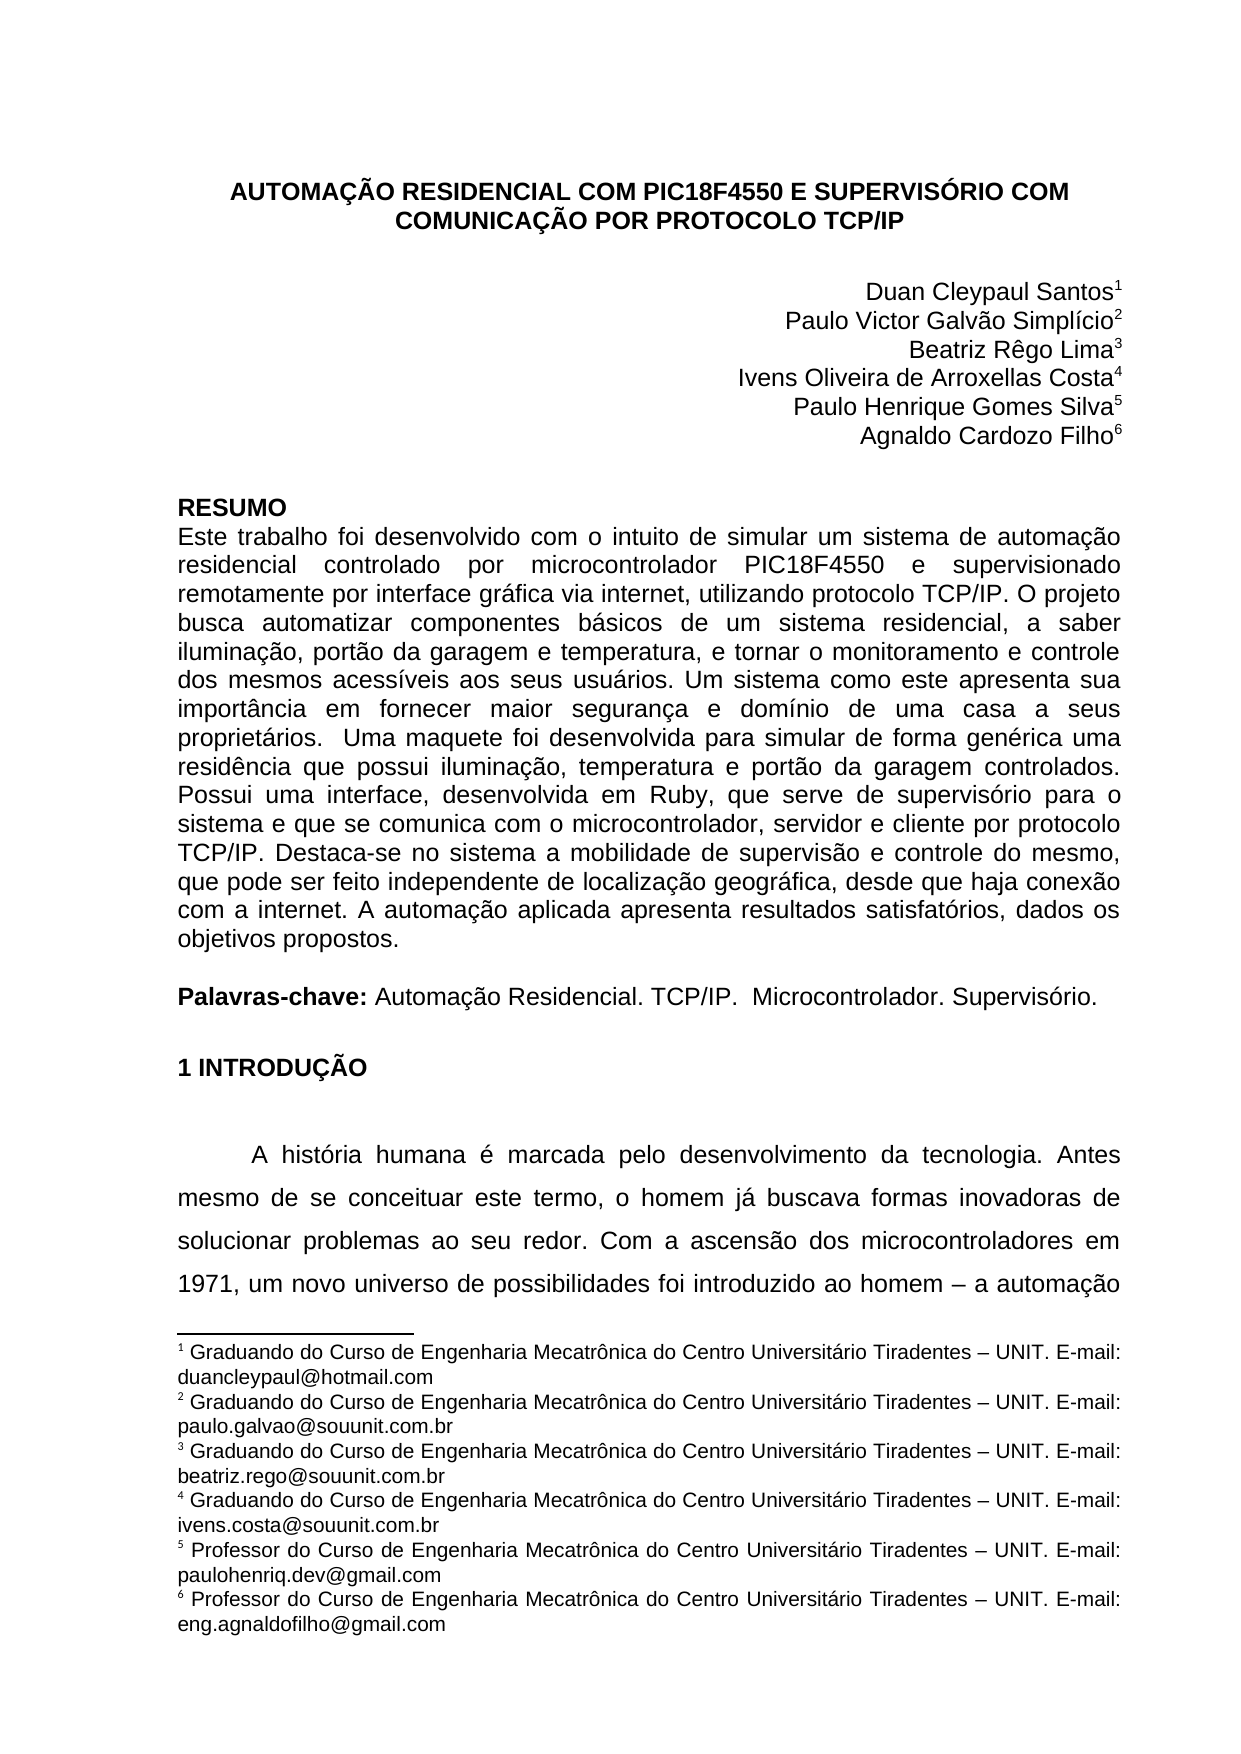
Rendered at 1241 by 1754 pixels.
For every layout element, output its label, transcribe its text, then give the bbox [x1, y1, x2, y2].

text RESUMO [177, 493, 1122, 521]
list 1 INTRODUÇÃO [177, 1053, 1122, 1082]
text Ivens Oliveira de Arroxellas Costa [177, 363, 1122, 392]
text Duan Cleypaul Santos [177, 277, 1122, 306]
text Agnaldo Cardozo Filho [177, 421, 1122, 449]
text Paulo Henrique Gomes Silva [177, 392, 1122, 421]
text Beatriz Rêgo Lima [177, 334, 1122, 363]
text Palavras-chave: Automação Residencial. TCP/IP. Microcontrolador. Supervisório. [177, 981, 1122, 1010]
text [177, 1139, 1122, 1298]
text AUTOMAÇÃO RESIDENCIAL COM PIC18F4550 E SUPERVISÓRIO COM COMUNICAÇÃO POR PROTOCOLO TCP/IP [207, 177, 1092, 235]
text Paulo Victor Galvão Simplício [177, 306, 1122, 334]
text Este trabalho foi desenvolvido com o intuito de simular um sistema de automação residencial controlado por microcontrolador PIC18F4550 e supervisionado remotamente por interface gráfica via internet, utilizando protocolo TCP/IP. O projeto busca automatizar componentes básicos de um sistema residencial, a saber iluminação, portão da garagem e temperatura, e tornar o monitoramento e controle dos mesmos acessíveis aos seus usuários. Um sistema como este apresenta sua importância em fornecer maior segurança e domínio de uma casa a seus proprietários. Uma maquete foi desenvolvida para simular de forma genérica uma residência que possui iluminação, temperatura e portão da garagem controlados. Possui uma interface, desenvolvida em Ruby, que serve de supervisório para o sistema e que se comunica com o microcontrolador, servidor e cliente por protocolo TCP/IP. Destaca-se no sistema a mobilidade de supervisão e controle do mesmo, que pode ser feito independente de localização geográfica, desde que haja conexão com a internet. A automação aplicada apresenta resultados satisfatórios, dados os objetivos propostos. [177, 521, 1122, 953]
